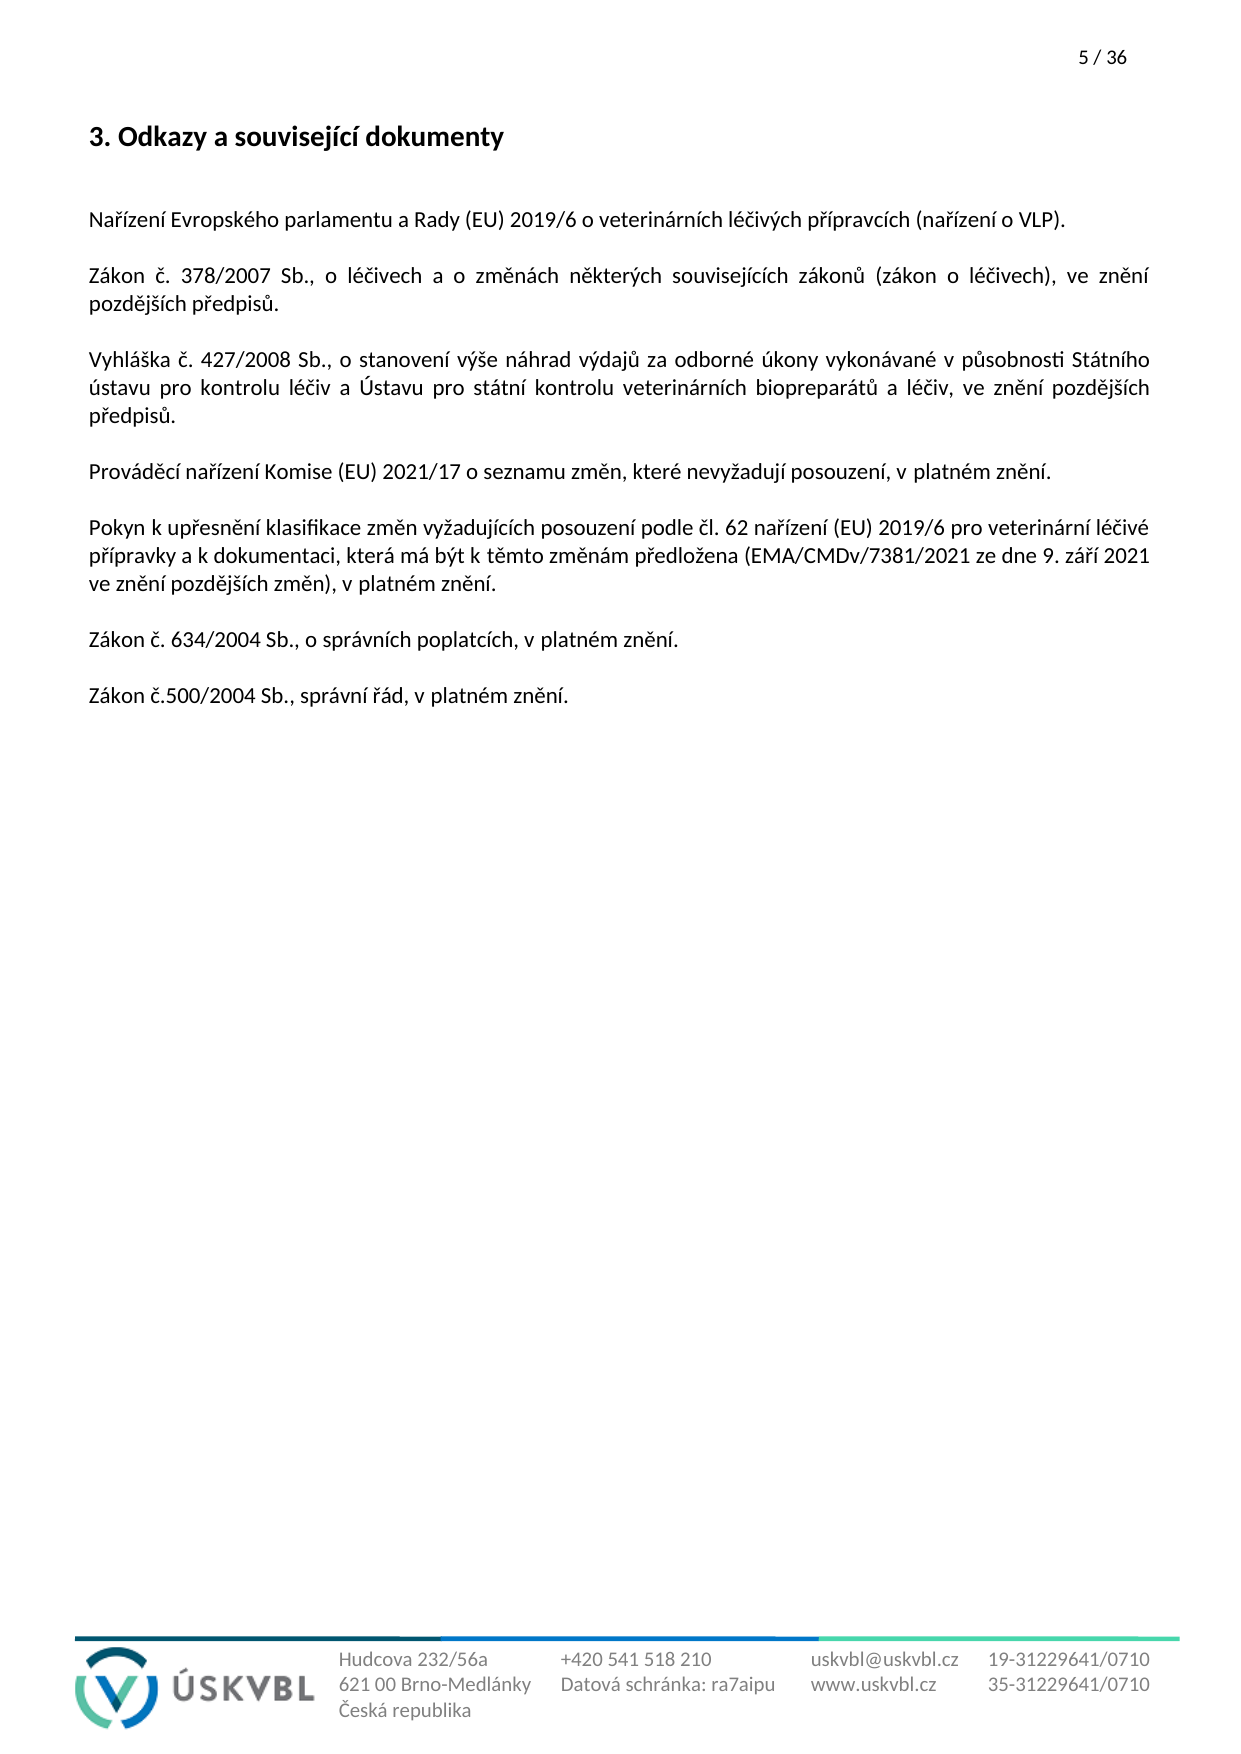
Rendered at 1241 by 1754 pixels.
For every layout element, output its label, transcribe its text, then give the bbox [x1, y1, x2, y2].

picture [74, 1646, 315, 1731]
text Pokyn k upřesnění klasifikace změn vyžadujících posouzení podle čl. 62 nařízení (EU) 2019/6 pro veterinární léčivé přípravky a k dokumentaci, která má být k těmto změnám předložena (EMA/CMDv/7381/2021 ze dne 9. září 2021 ve znění pozdějších změn), v platném znění. [89, 513, 1152, 597]
subtitle 3. Odkazy a související dokumenty [89, 118, 1152, 154]
text Zákon č. 634/2004 Sb., o správních poplatcích, v platném znění. [89, 625, 1152, 653]
text Zákon č.500/2004 Sb., správní řád, v platném znění. [89, 681, 1152, 709]
text Zákon č. 378/2007 Sb., o léčivech a o změnách některých souvisejících zákonů (zákon o léčivech), ve znění pozdějších předpisů. [89, 261, 1152, 317]
text Prováděcí nařízení Komise (EU) 2021/17 o seznamu změn, které nevyžadují posouzení, v platném znění. [89, 457, 1152, 485]
text Nařízení Evropského parlamentu a Rady (EU) 2019/6 o veterinárních léčivých přípravcích (nařízení o VLP). [89, 205, 1152, 233]
text Vyhláška č. 427/2008 Sb., o stanovení výše náhrad výdajů za odborné úkony vykonávané v působnosti Státního ústavu pro kontrolu léčiv a Ústavu pro státní kontrolu veterinárních biopreparátů a léčiv, ve znění pozdějších předpisů. [89, 345, 1152, 429]
